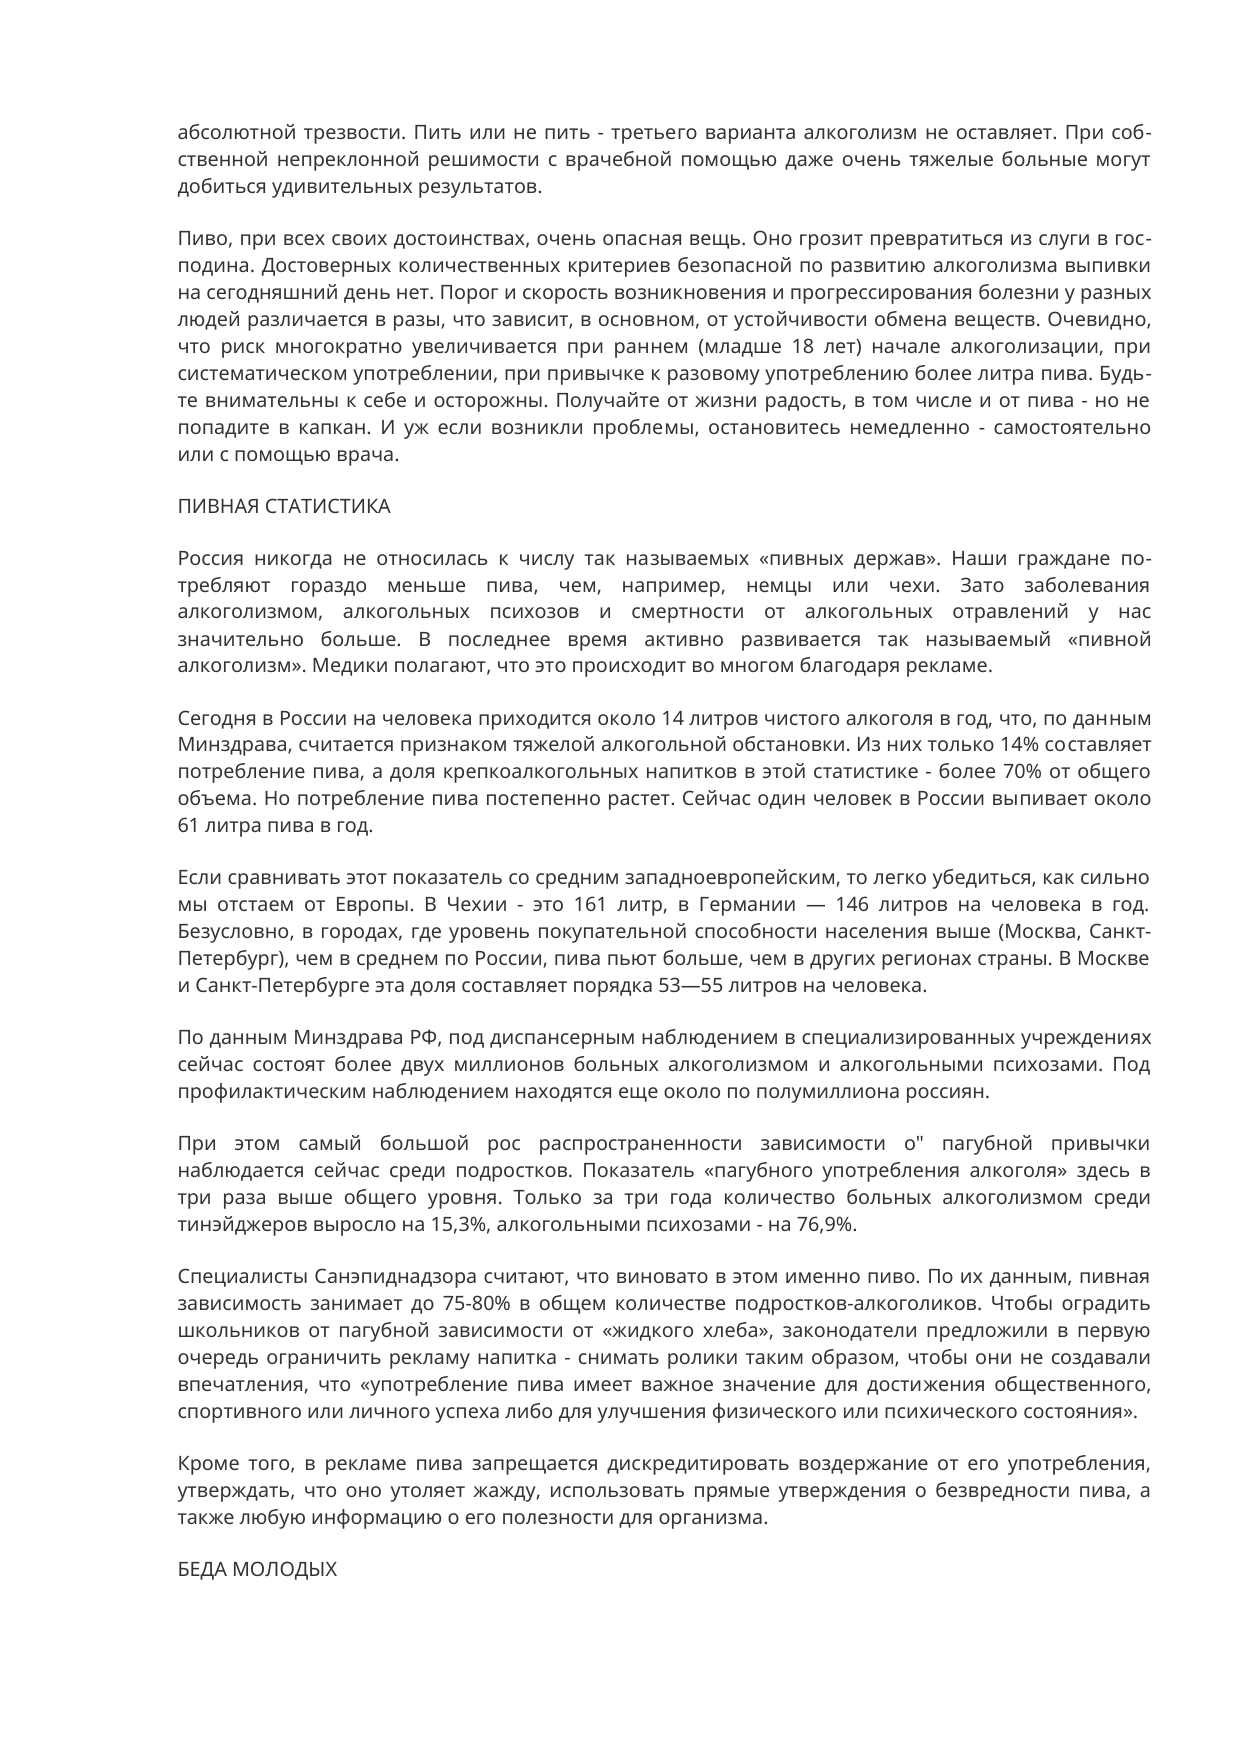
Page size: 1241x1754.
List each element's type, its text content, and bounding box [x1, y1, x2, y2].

text Сегодня в России на человека приходится около 14 литров чистого алкоголя в год, что, по данным Минздрава, считается признаком тяжелой алкогольной обстановки. Из них только 14% составляет потребление пива, а доля крепкоалкогольных напитков в этой статистике - более 70% от общего объема. Но потребление пива постепенно растет. Сейчас один человек в России выпивает около 61 литра пива в год. [177, 704, 1152, 839]
text Кроме того, в рекламе пива запрещается дискредитировать воздержание от его употребления, утверждать, что оно утоляет жажду, использовать прямые утверждения о безвредности пива, а также любую информацию о его полезности для организма. [177, 1449, 1152, 1530]
text Пиво, при всех своих достоинствах, очень опасная вещь. Оно грозит превратиться из слуги в господина. Достоверных количественных критериев безопасной по развитию алкоголизма выпивки на сегодняшний день нет. Порог и скорость возникновения и прогрессирования болезни у разных людей различается в разы, что зависит, в основном, от устойчивости обмена веществ. Очевидно, что риск многократно увеличивается при раннем (младше 18 лет) начале алкоголизации, при систематическом употреблении, при привычке к разовому употреблению более литра пива. Будьте внимательны к себе и осторожны. Получайте от жизни радость, в том числе и от пива - но не попадите в капкан. И уж если возникли проблемы, остановитесь немедленно - самостоятельно или с помощью врача. [177, 224, 1152, 467]
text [177, 118, 1152, 199]
text По данным Минздрава РФ, под диспансерным наблюдением в специализированных учреждениях сейчас состоят более двух миллионов больных алкоголизмом и алкогольными психозами. Под профилактическим наблюдением находятся еще около по полумиллиона россиян. [177, 1023, 1152, 1104]
text При этом самый большой рос распространенности зависимости о" пагубной привычки наблюдается сейчас среди подростков. Показатель «пагубного употребления алкоголя» здесь в три раза выше общего уровня. Только за три года количество больных алкоголизмом среди тинэйджеров выросло на 15,3%, алкогольными психозами - на 76,9%. [177, 1129, 1152, 1237]
text Россия никогда не относилась к числу так называемых «пивных держав». Наши граждане потребляют гораздо меньше пива, чем, например, немцы или чехи. Зато заболевания алкоголизмом, алкогольных психозов и смертности от алкогольных отравлений у нас значительно больше. В последнее время активно развивается так называемый «пивной алкоголизм». Медики полагают, что это происходит во многом благодаря рекламе. [177, 544, 1152, 679]
text Специалисты Санэпиднадзора считают, что виновато в этом именно пиво. По их данным, пивная зависимость занимает до 75-80% в общем количестве подростков-алкоголиков. Чтобы оградить школьников от пагубной зависимости от «жидкого хлеба», законодатели предложили в первую очередь ограничить рекламу напитка - снимать ролики таким образом, чтобы они не создавали впечатления, что «употребление пива имеет важное значение для достижения общественного, спортивного или личного успеха либо для улучшения физического или психического состояния». [177, 1262, 1152, 1424]
text Если сравнивать этот показатель со средним западноевропейским, то легко убедиться, как сильно мы отстаем от Европы. В Чехии - это 161 литр, в Германии — 146 литров на человека в год. Безусловно, в городах, где уровень покупательной способности населения выше (Москва, Санкт-Петербург), чем в среднем по России, пива пьют больше, чем в других регионах страны. В Москве и Санкт-Петербурге эта доля составляет порядка 53—55 литров на человека. [177, 864, 1152, 998]
text ПИВНАЯ СТАТИСТИКА [177, 492, 1152, 519]
text БЕДА МОЛОДЫХ [177, 1555, 1152, 1582]
